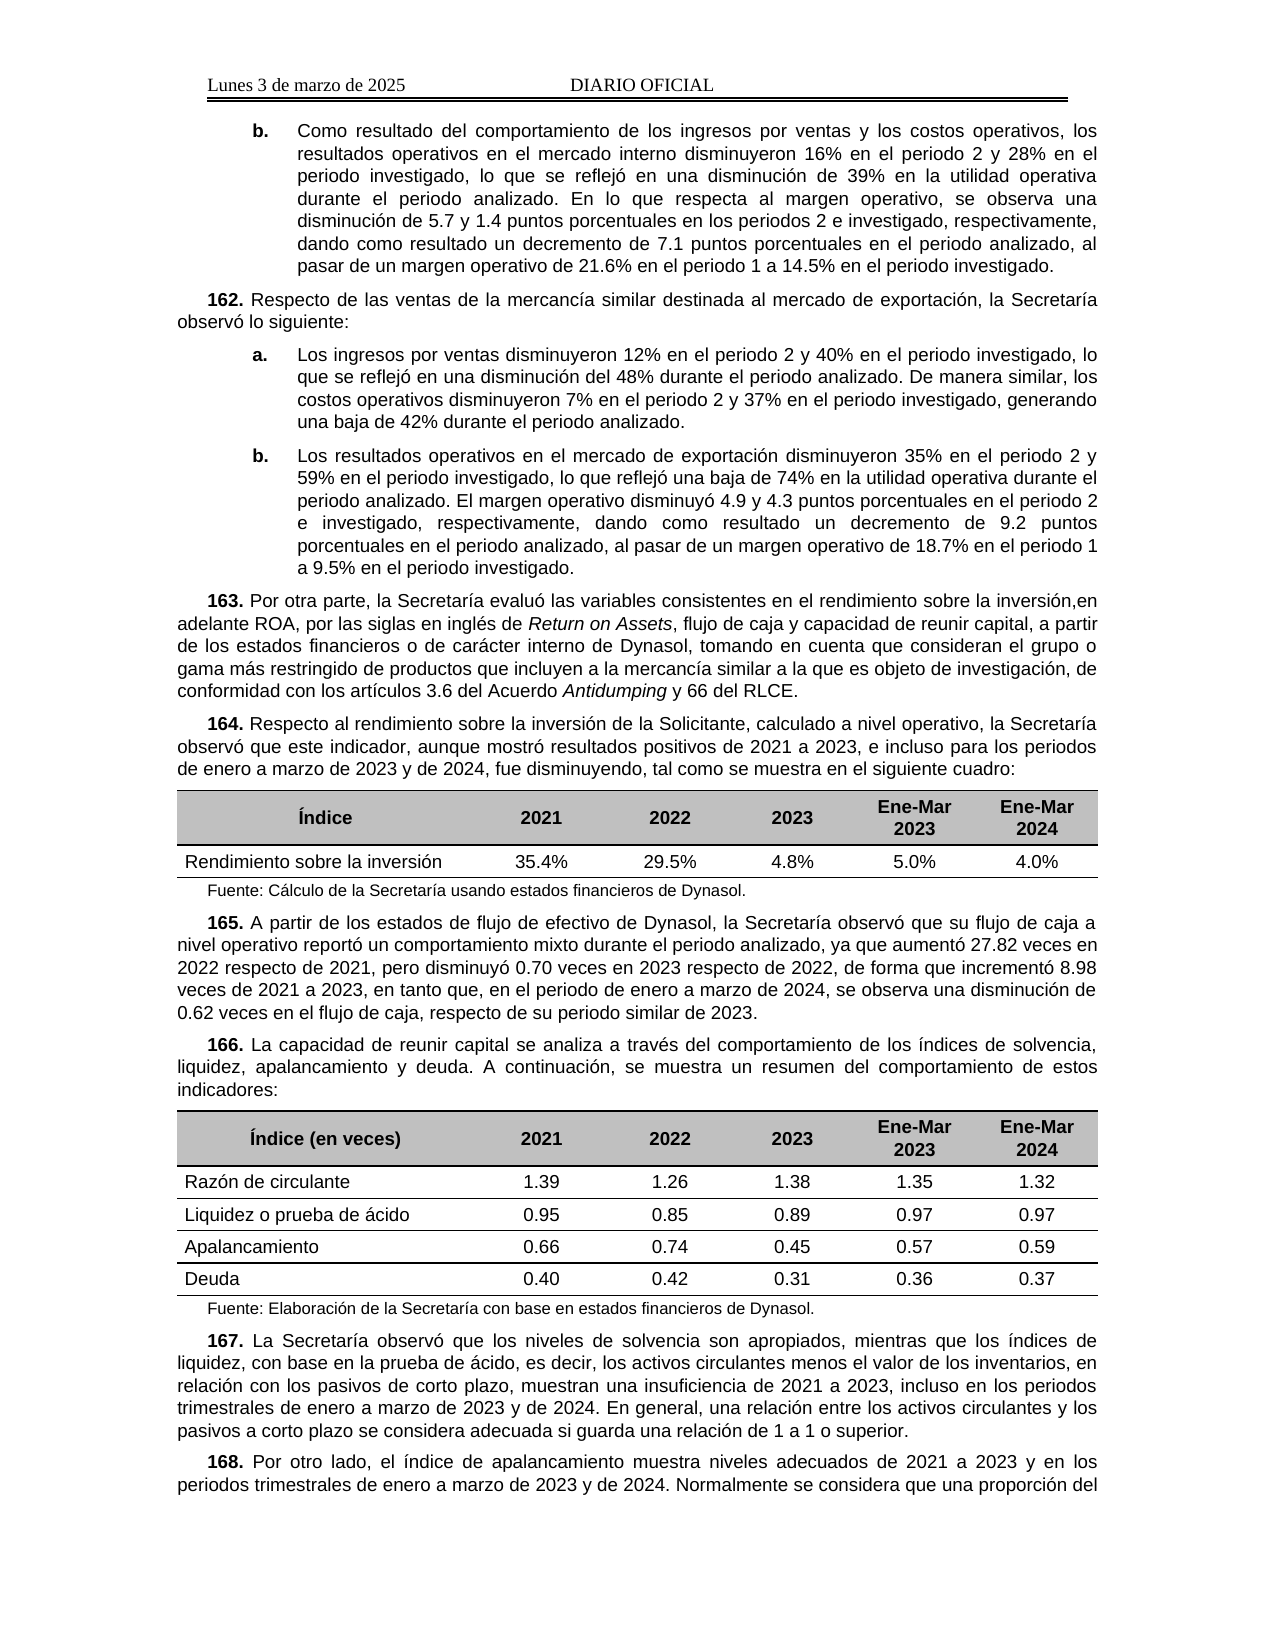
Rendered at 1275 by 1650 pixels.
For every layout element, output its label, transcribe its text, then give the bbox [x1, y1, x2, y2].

table_header 2022 [609, 791, 731, 844]
table_header 2023 [731, 791, 853, 844]
table_cell Liquidez o prueba de ácido [177, 1199, 474, 1230]
table_cell 0.95 [474, 1199, 609, 1230]
table_header Índice [177, 791, 474, 844]
table_cell 29.5% [609, 846, 731, 877]
text 163. Por otra parte, la Secretaría evaluó las variables consistentes en el rendimiento sobre la inversión,en adelante ROA, por las siglas en inglés de Return on Assets, flujo de caja y capacidad de reunir capital, a partir de los estados financieros o de carácter interno de Dynasol, tomando en cuenta que consideran el grupo o gama más restringido de productos que incluyen a la mercancía similar a la que es objeto de investigación, de conformidad con los artículos 3.6 del Acuerdo Antidumping y 66 del RLCE. [177, 589, 1098, 702]
table_cell 1.38 [731, 1167, 853, 1197]
text b. Como resultado del comportamiento de los ingresos por ventas y los costos operativos, los resultados operativos en el mercado interno disminuyeron 16% en el periodo 2 y 28% en el periodo investigado, lo que se reflejó en una disminución de 39% en la utilidad operativa durante el periodo analizado. En lo que respecta al margen operativo, se observa una disminución de 5.7 y 1.4 puntos porcentuales en los periodos 2 e investigado, respectivamente, dando como resultado un decremento de 7.1 puntos porcentuales en el periodo analizado, al pasar de un margen operativo de 21.6% en el periodo 1 a 14.5% en el periodo investigado. [252, 120, 1098, 277]
table_cell 0.45 [731, 1231, 853, 1262]
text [177, 1451, 1098, 1496]
table_cell 0.97 [976, 1199, 1098, 1230]
table_cell 0.85 [609, 1199, 731, 1230]
table_header 2021 [474, 1112, 609, 1165]
text Fuente: Cálculo de la Secretaría usando estados financieros de Dynasol. [177, 878, 1098, 901]
table_cell 0.31 [731, 1264, 853, 1294]
table_cell 1.35 [853, 1167, 976, 1197]
table_cell Deuda [177, 1264, 474, 1294]
table_cell 1.39 [474, 1167, 609, 1197]
text 164. Respecto al rendimiento sobre la inversión de la Solicitante, calculado a nivel operativo, la Secretaría observó que este indicador, aunque mostró resultados positivos de 2021 a 2023, e incluso para los periodos de enero a marzo de 2023 y de 2024, fue disminuyendo, tal como se muestra en el siguiente cuadro: [177, 713, 1098, 780]
table_cell 0.97 [853, 1199, 976, 1230]
table_cell 0.89 [731, 1199, 853, 1230]
table_header 2022 [609, 1112, 731, 1165]
table_cell 1.26 [609, 1167, 731, 1197]
table_cell 0.36 [853, 1264, 976, 1294]
table_cell 4.0% [976, 846, 1098, 877]
table_cell 0.57 [853, 1231, 976, 1262]
table_header Ene-Mar 2023 [853, 1112, 976, 1165]
table_header 2023 [731, 1112, 853, 1165]
table_cell Apalancamiento [177, 1231, 474, 1262]
text 162. Respecto de las ventas de la mercancía similar destinada al mercado de exportación, la Secretaría observó lo siguiente: [177, 288, 1098, 333]
text 167. La Secretaría observó que los niveles de solvencia son apropiados, mientras que los índices de liquidez, con base en la prueba de ácido, es decir, los activos circulantes menos el valor de los inventarios, en relación con los pasivos de corto plazo, muestran una insuficiencia de 2021 a 2023, incluso en los periodos trimestrales de enero a marzo de 2023 y de 2024. En general, una relación entre los activos circulantes y los pasivos a corto plazo se considera adecuada si guarda una relación de 1 a 1 o superior. [177, 1329, 1098, 1442]
table_cell 0.74 [609, 1231, 731, 1262]
table_cell 0.59 [976, 1231, 1098, 1262]
table_cell 4.8% [731, 846, 853, 877]
text 166. La capacidad de reunir capital se analiza a través del comportamiento de los índices de solvencia, liquidez, apalancamiento y deuda. A continuación, se muestra un resumen del comportamiento de estos indicadores: [177, 1033, 1098, 1101]
table_header Ene-Mar 2024 [976, 1112, 1098, 1165]
table_cell Razón de circulante [177, 1167, 474, 1197]
text 165. A partir de los estados de flujo de efectivo de Dynasol, la Secretaría observó que su flujo de caja a nivel operativo reportó un comportamiento mixto durante el periodo analizado, ya que aumentó 27.82 veces en 2022 respecto de 2021, pero disminuyó 0.70 veces en 2023 respecto de 2022, de forma que incrementó 8.98 veces de 2021 a 2023, en tanto que, en el periodo de enero a marzo de 2024, se observa una disminución de 0.62 veces en el flujo de caja, respecto de su periodo similar de 2023. [177, 911, 1098, 1024]
table_header Ene-Mar 2024 [976, 791, 1098, 844]
table_cell 0.42 [609, 1264, 731, 1294]
table_cell 5.0% [853, 846, 976, 877]
table_header 2021 [474, 791, 609, 844]
table_header Índice (en veces) [177, 1112, 474, 1165]
table_cell Rendimiento sobre la inversión [177, 846, 474, 877]
text b. Los resultados operativos en el mercado de exportación disminuyeron 35% en el periodo 2 y 59% en el periodo investigado, lo que reflejó una baja de 74% en la utilidad operativa durante el periodo analizado. El margen operativo disminuyó 4.9 y 4.3 puntos porcentuales en el periodo 2 e investigado, respectivamente, dando como resultado un decremento de 9.2 puntos porcentuales en el periodo analizado, al pasar de un margen operativo de 18.7% en el periodo 1 a 9.5% en el periodo investigado. [252, 444, 1098, 579]
table_cell 0.40 [474, 1264, 609, 1294]
table_cell 1.32 [976, 1167, 1098, 1197]
text a. Los ingresos por ventas disminuyeron 12% en el periodo 2 y 40% en el periodo investigado, lo que se reflejó en una disminución del 48% durante el periodo analizado. De manera similar, los costos operativos disminuyeron 7% en el periodo 2 y 37% en el periodo investigado, generando una baja de 42% durante el periodo analizado. [252, 343, 1098, 433]
text Fuente: Elaboración de la Secretaría con base en estados financieros de Dynasol. [177, 1296, 1098, 1319]
table_cell 0.37 [976, 1264, 1098, 1294]
table_cell 35.4% [474, 846, 609, 877]
table_cell 0.66 [474, 1231, 609, 1262]
table_header Ene-Mar 2023 [853, 791, 976, 844]
